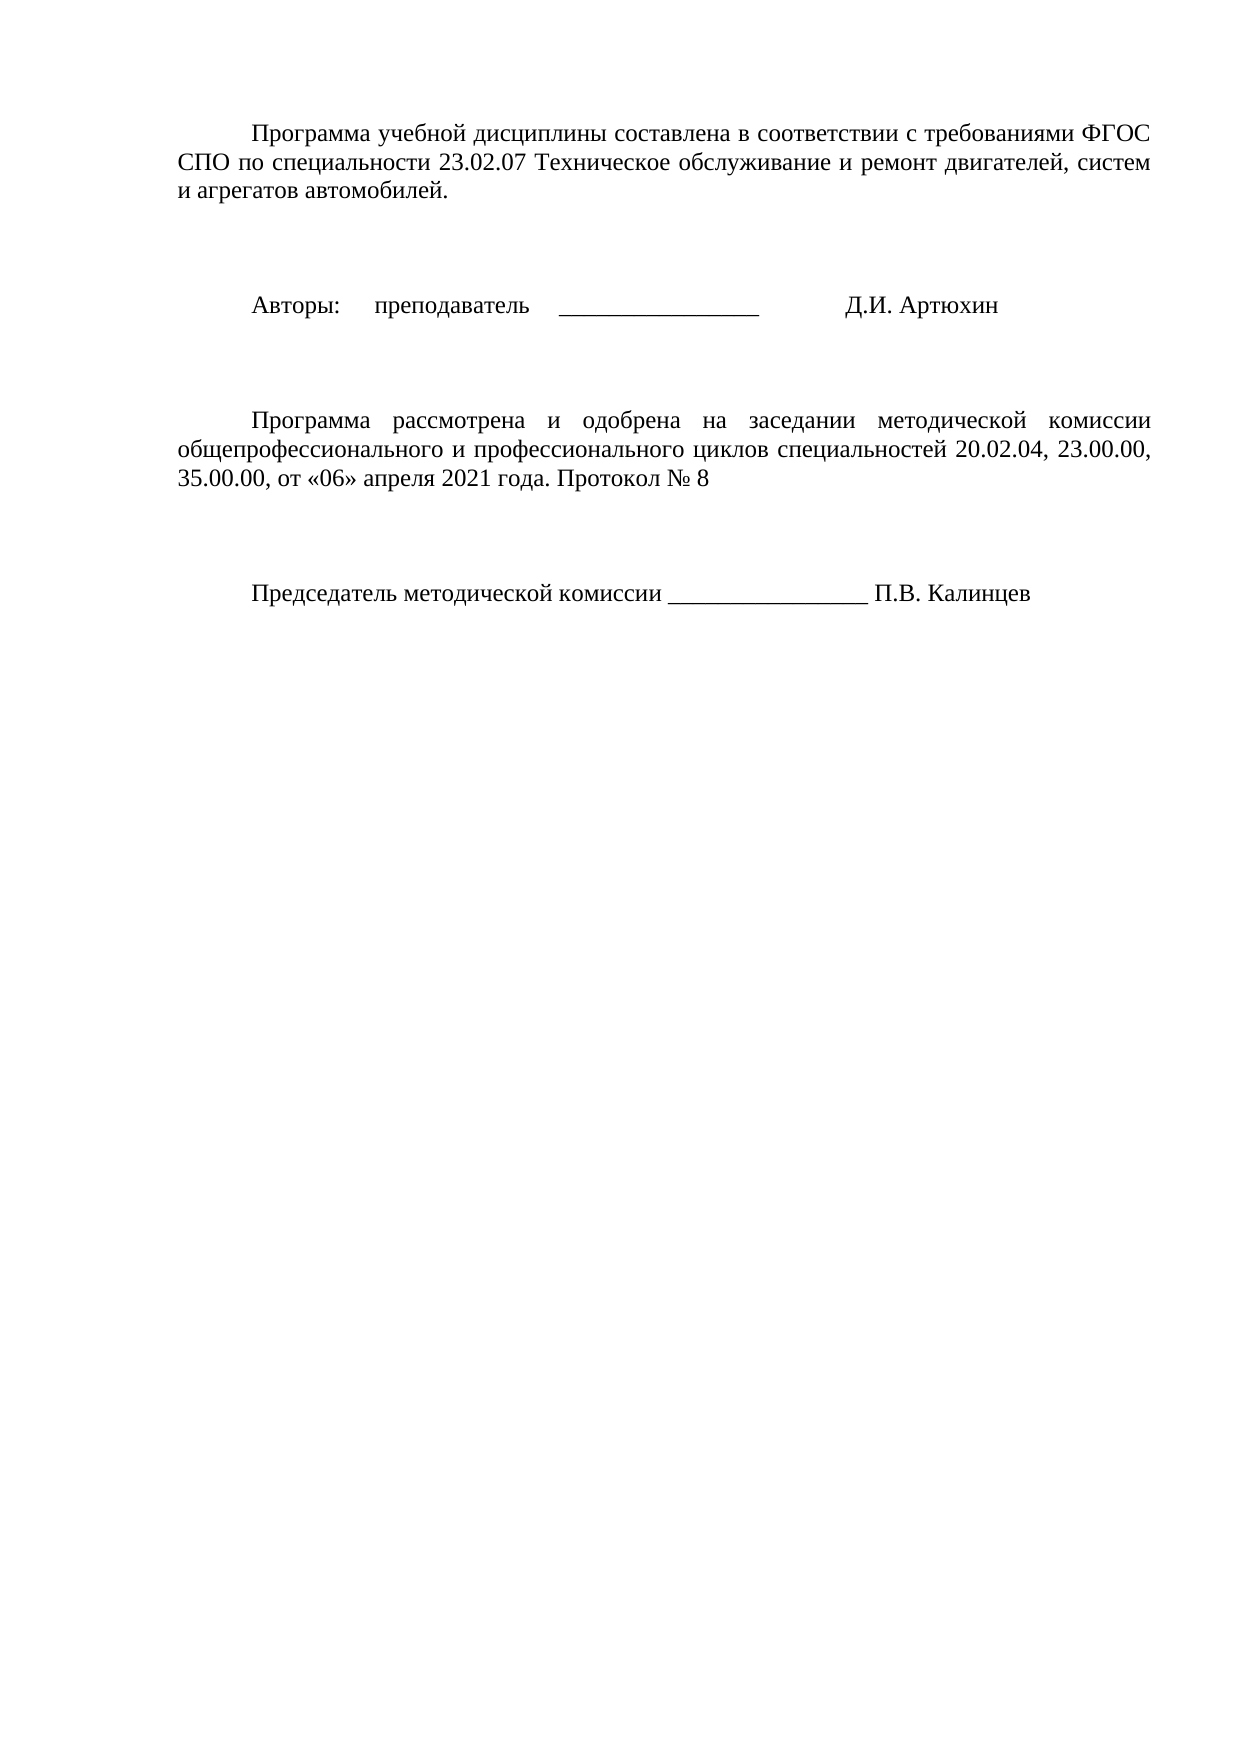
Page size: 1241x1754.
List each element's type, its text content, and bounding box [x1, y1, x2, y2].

text Программа рассмотрена и одобрена на заседании методической комиссии общепрофессионального и профессионального циклов специальностей 20.02.04, 23.00.00, 35.00.00, от «06» апреля 2021 года. Протокол № 8 [177, 406, 1152, 492]
text Программа учебной дисциплины составлена в соответствии с требованиями ФГОС СПО по специальности 23.02.07 Техническое обслуживание и ремонт двигателей, систем и агрегатов автомобилей. [177, 118, 1152, 204]
text Авторы: преподаватель ________________ Д.И. Артюхин [177, 291, 1152, 319]
text Председатель методической комиссии ________________ П.В. Калинцев [177, 578, 1152, 607]
